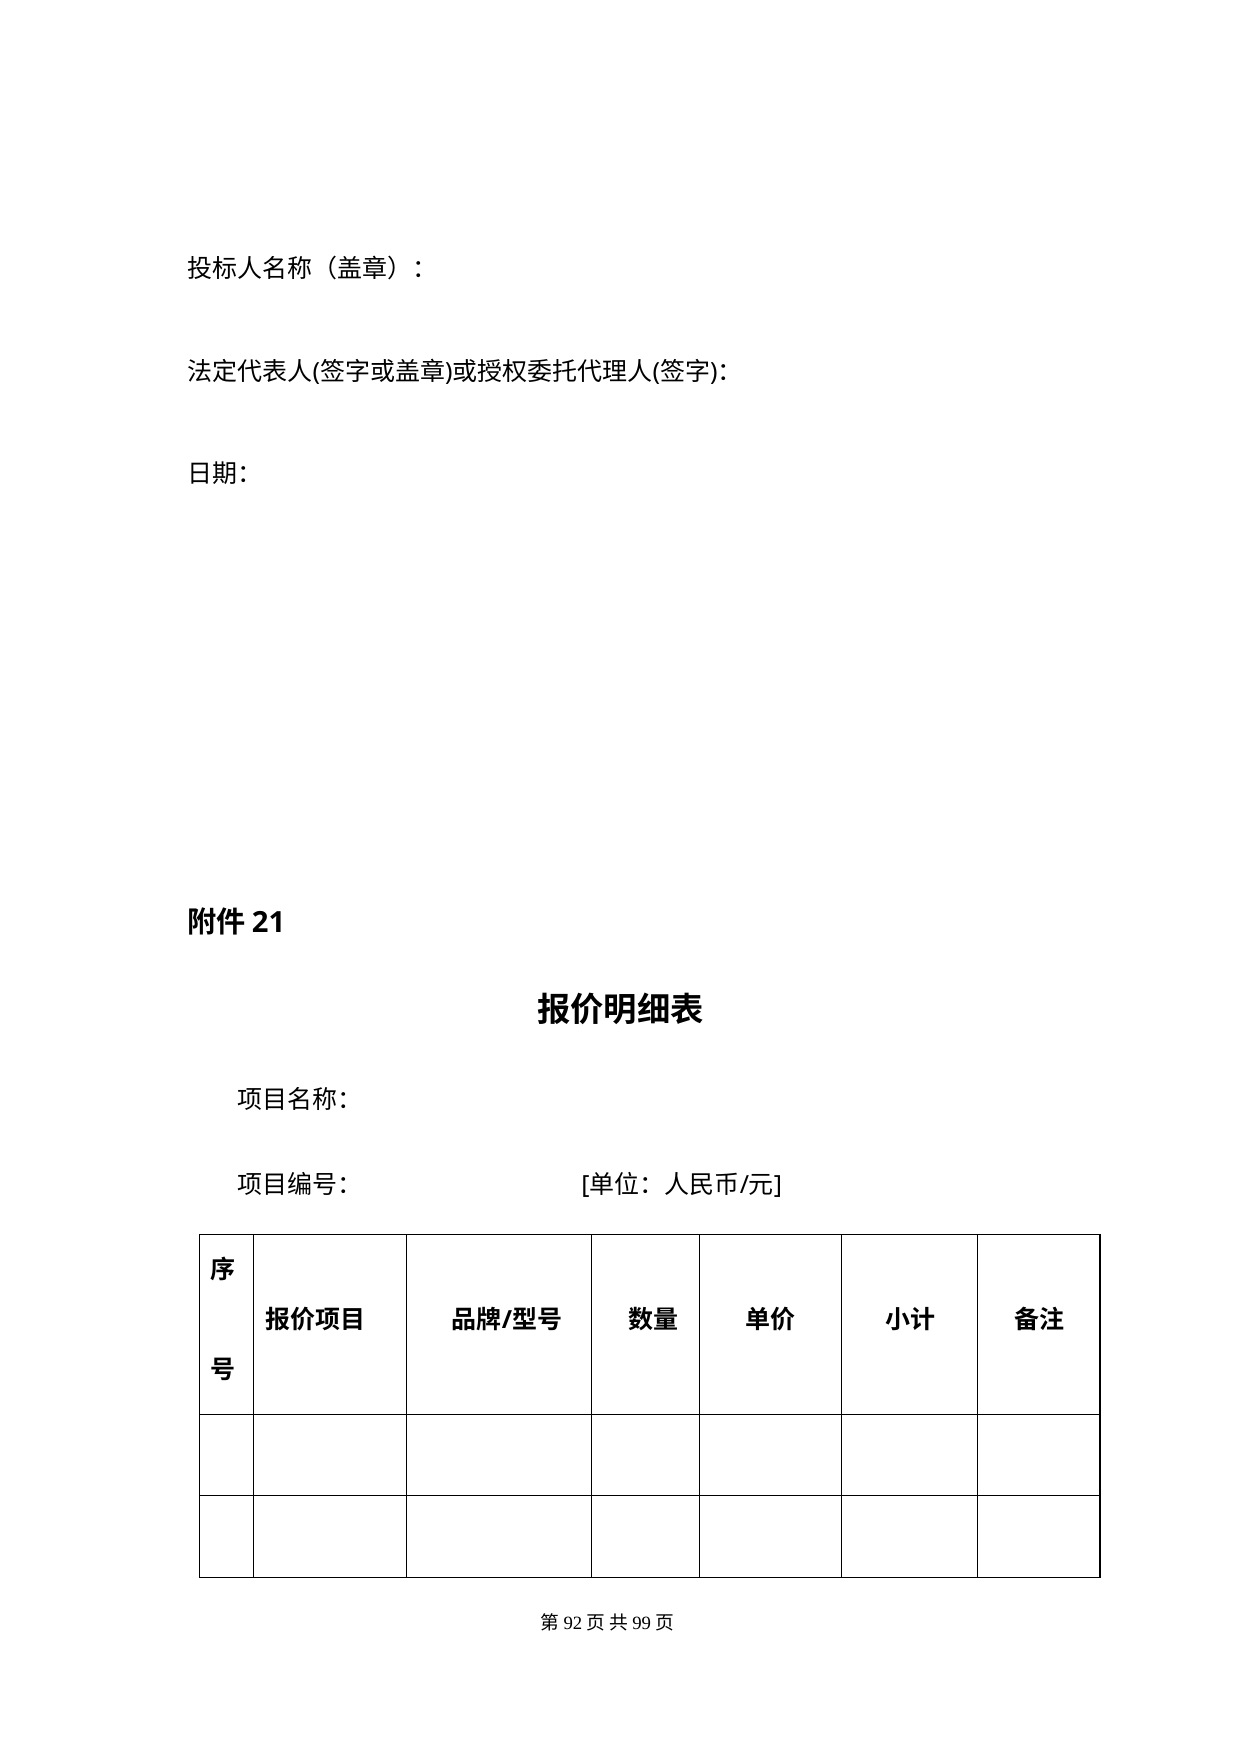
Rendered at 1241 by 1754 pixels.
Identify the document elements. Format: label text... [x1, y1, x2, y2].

text 报价明细表 [187, 974, 1053, 1041]
table_header 序号 [200, 1235, 253, 1413]
table_cell [407, 1415, 591, 1495]
table_cell [978, 1496, 1099, 1577]
text 日期： [187, 439, 1053, 505]
table_header 小计 [842, 1235, 977, 1413]
table_cell [978, 1415, 1099, 1495]
table_cell [254, 1496, 406, 1577]
table_cell [842, 1496, 977, 1577]
table_header 品牌/型号 [407, 1235, 591, 1413]
table_header 备注 [978, 1235, 1099, 1413]
table_cell [700, 1415, 841, 1495]
text 项目名称： [187, 1065, 1053, 1131]
table_header 报价项目 [254, 1235, 406, 1413]
table_cell [592, 1415, 699, 1495]
table_cell [407, 1496, 591, 1577]
text 项目编号： [单位：人民币/元] [187, 1149, 1053, 1216]
text 附件21 [187, 887, 1053, 953]
table_header 数量 [592, 1235, 699, 1413]
text 法定代表人(签字或盖章)或授权委托代理人(签字)： [187, 336, 1053, 403]
table_cell [200, 1496, 253, 1577]
table_header 单价 [700, 1235, 841, 1413]
table_cell [842, 1415, 977, 1495]
table_cell [200, 1415, 253, 1495]
text 投标人名称（盖章）： [187, 233, 1053, 300]
table_cell [700, 1496, 841, 1577]
table_cell [592, 1496, 699, 1577]
table_cell [254, 1415, 406, 1495]
